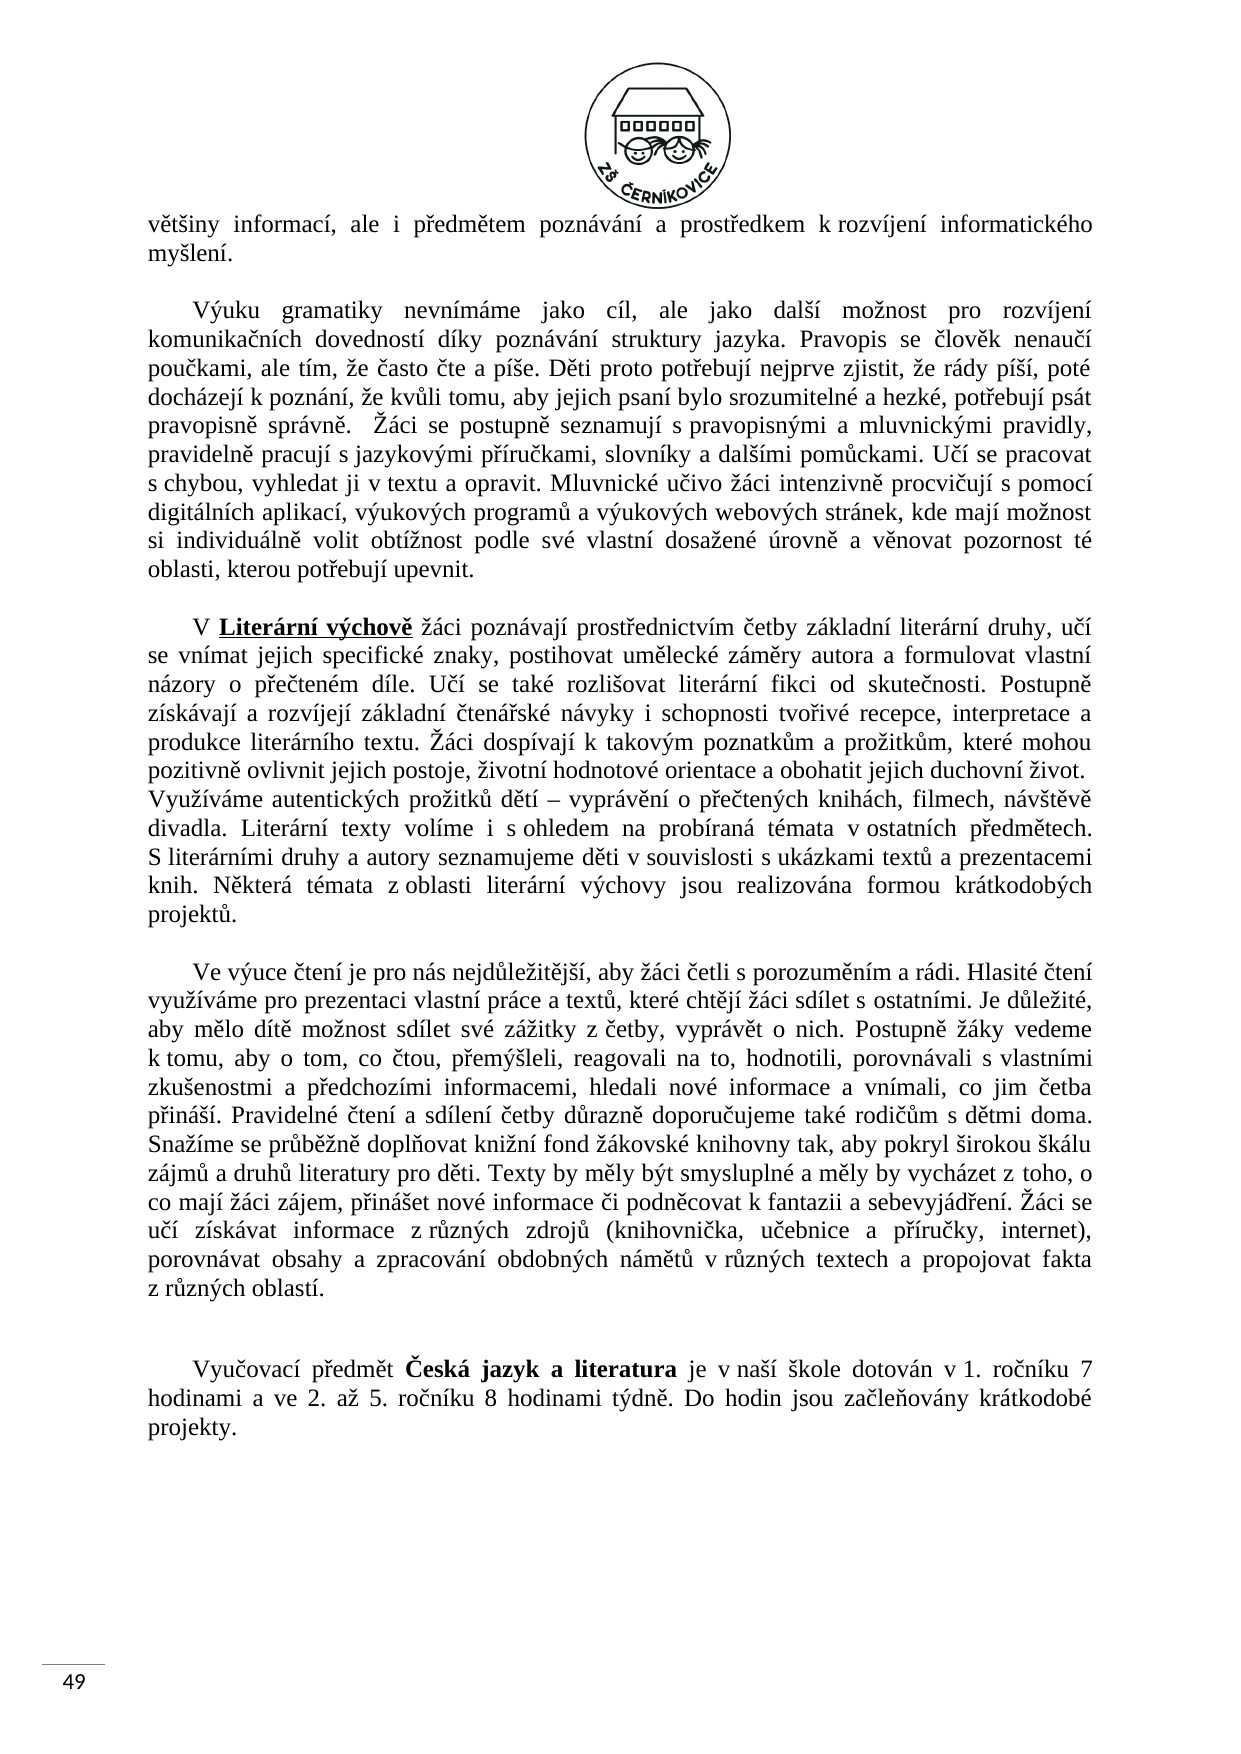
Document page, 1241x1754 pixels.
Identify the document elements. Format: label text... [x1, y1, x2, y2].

text Výuku gramatiky nevnímáme jako cíl, ale jako další možnost pro rozvíjení komunikačních dovedností díky poznávání struktury jazyka. Pravopis se člověk nenaučí poučkami, ale tím, že často čte a píše. Děti proto potřebují nejprve zjistit, že rády píší, poté docházejí k poznání, že kvůli tomu, aby jejich psaní bylo srozumitelné a hezké, potřebují psát pravopisně správně. Žáci se postupně seznamují s pravopisnými a mluvnickými pravidly, pravidelně pracují s jazykovými příručkami, slovníky a dalšími pomůckami. Učí se pracovat s chybou, vyhledat ji v textu a opravit. Mluvnické učivo žáci intenzivně procvičují s pomocí digitálních aplikací, výukových programů a výukových webových stránek, kde mají možnost si individuálně volit obtížnost podle své vlastní dosažené úrovně a věnovat pozornost té oblasti, kterou potřebují upevnit. [148, 296, 1093, 583]
text V Literární výchově žáci poznávají prostřednictvím četby základní literární druhy, učí se vnímat jejich specifické znaky, postihovat umělecké záměry autora a formulovat vlastní názory o přečteném díle. Učí se také rozlišovat literární fikci od skutečnosti. Postupně získávají a rozvíjejí základní čtenářské návyky i schopnosti tvořivé recepce, interpretace a produkce literárního textu. Žáci dospívají k takovým poznatkům a prožitkům, které mohou pozitivně ovlivnit jejich postoje, životní hodnotové orientace a obohatit jejich duchovní život. [148, 612, 1093, 784]
picture [583, 61, 732, 148]
text Využíváme autentických prožitků dětí – vyprávění o přečtených knihách, filmech, návštěvě divadla. Literární texty volíme i s ohledem na probíraná témata v ostatních předmětech. S literárními druhy a autory seznamujeme děti v souvislosti s ukázkami textů a prezentacemi knih. Některá témata z oblasti literární výchovy jsou realizována formou krátkodobých projektů. [148, 784, 1093, 928]
text Vyučovací předmět Česká jazyk a literatura je v naší škole dotován v 1. ročníku 7 hodinami a ve 2. až 5. ročníku 8 hodinami týdně. Do hodin jsou začleňovány krátkodobé projekty. [148, 1354, 1093, 1441]
text Ve výuce čtení je pro nás nejdůležitější, aby žáci četli s porozuměním a rádi. Hlasité čtení využíváme pro prezentaci vlastní práce a textů, které chtějí žáci sdílet s ostatními. Je důležité, aby mělo dítě možnost sdílet své zážitky z četby, vyprávět o nich. Postupně žáky vedeme k tomu, aby o tom, co čtou, přemýšleli, reagovali na to, hodnotili, porovnávali s vlastními zkušenostmi a předchozími informacemi, hledali nové informace a vnímali, co jim četba přináší. Pravidelné čtení a sdílení četby důrazně doporučujeme také rodičům s dětmi doma. Snažíme se průběžně doplňovat knižní fond žákovské knihovny tak, aby pokryl širokou škálu zájmů a druhů literatury pro děti. Texty by měly být smysluplné a měly by vycházet z toho, o co mají žáci zájem, přinášet nové informace či podněcovat k fantazii a sebevyjádření. Žáci se učí získávat informace z různých zdrojů (knihovnička, učebnice a příručky, internet), porovnávat obsahy a zpracování obdobných námětů v různých textech a propojovat fakta z různých oblastí. [148, 957, 1093, 1302]
